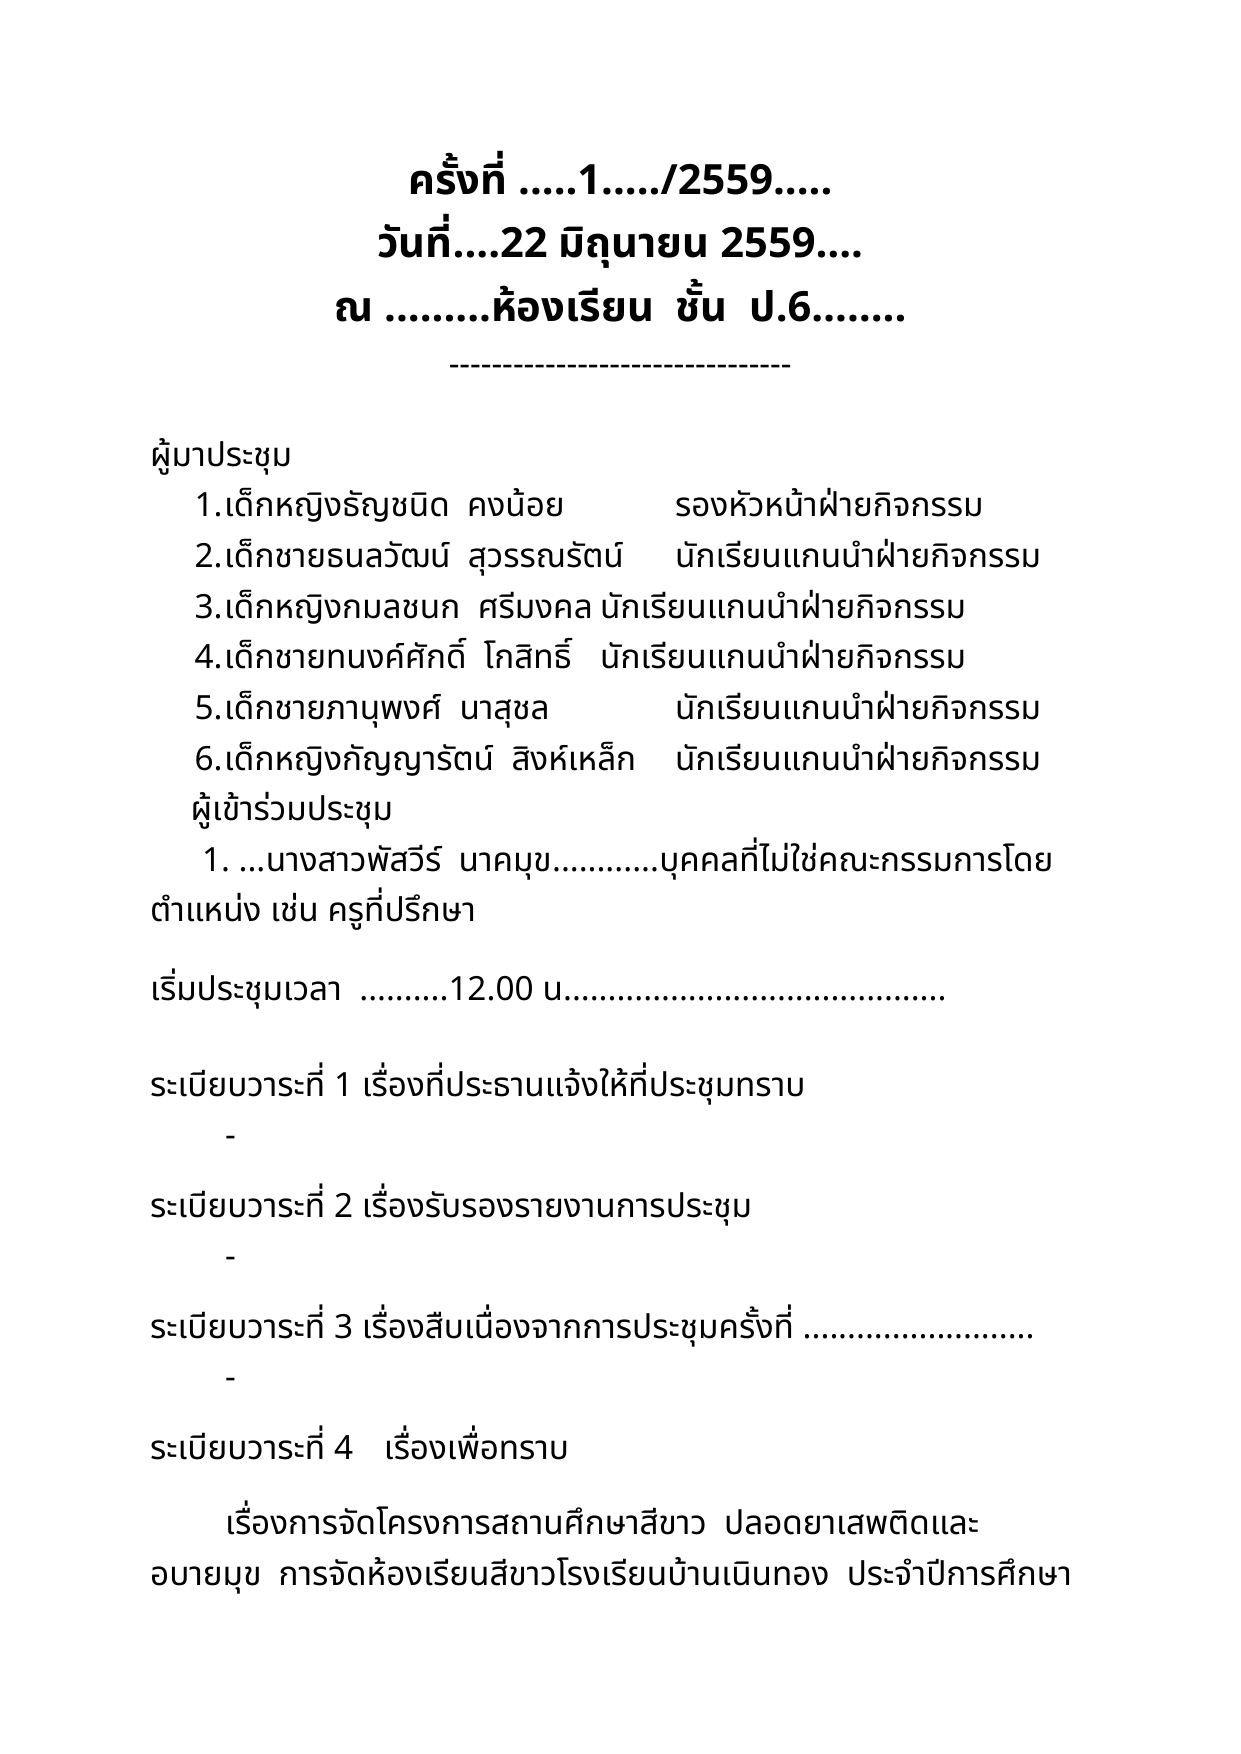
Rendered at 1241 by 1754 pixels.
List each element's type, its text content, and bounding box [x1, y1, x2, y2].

text ระเบียบวาระที่ 4 เรื่องเพื่อทราบ [150, 1424, 1090, 1474]
text -------------------------------- [150, 340, 1090, 385]
list เด็กหญิงกมลชนก ศรีมงคล นักเรียนแกนนำฝ่ายกิจกรรม [194, 582, 1090, 633]
text ระเบียบวาระที่ 3 เรื่องสืบเนื่องจากการประชุมครั้งที่ .......................... [150, 1303, 1090, 1353]
list เด็กชายภานุพงศ์ นาสุชล นักเรียนแกนนำฝ่ายกิจกรรม [194, 684, 1090, 734]
text ณ .........ห้องเรียน ชั้น ป.6…….. [150, 277, 1090, 340]
text - [150, 1111, 1090, 1157]
text ผู้มาประชุม [150, 431, 1090, 481]
text ระเบียบวาระที่ 2 เรื่องรับรองรายงานการประชุม [150, 1182, 1090, 1232]
text เริ่มประชุมเวลา ..........12.00 น........................................... [150, 964, 1090, 1015]
text ระเบียบวาระที่ 1 เรื่องที่ประธานแจ้งให้ที่ประชุมทราบ [150, 1061, 1090, 1111]
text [150, 1499, 1090, 1600]
list เด็กชายทนงค์ศักดิ์ โกสิทธิ์ นักเรียนแกนนำฝ่ายกิจกรรม [194, 633, 1090, 684]
list เด็กชายธนลวัฒน์ สุวรรณรัตน์ นักเรียนแกนนำฝ่ายกิจกรรม [194, 532, 1090, 582]
text - [150, 1353, 1090, 1399]
text ครั้งที่ .....1...../2559..... [150, 150, 1090, 213]
text - [150, 1232, 1090, 1278]
text ผู้เข้าร่วมประชุม [190, 785, 1090, 835]
list เด็กหญิงกัญญารัตน์ สิงห์เหล็ก นักเรียนแกนนำฝ่ายกิจกรรม [194, 734, 1090, 785]
text 1. ...นางสาวพัสวีร์ นาคมุข............บุคคลที่ไม่ใช่คณะกรรมการโดยตำแหน่ง เช่น ครูที่ปรึกษา [150, 835, 1090, 936]
list เด็กหญิงธัญชนิด คงน้อย รองหัวหน้าฝ่ายกิจกรรม [194, 481, 1090, 532]
text วันที่....22 มิถุนายน 2559…. [150, 213, 1090, 277]
